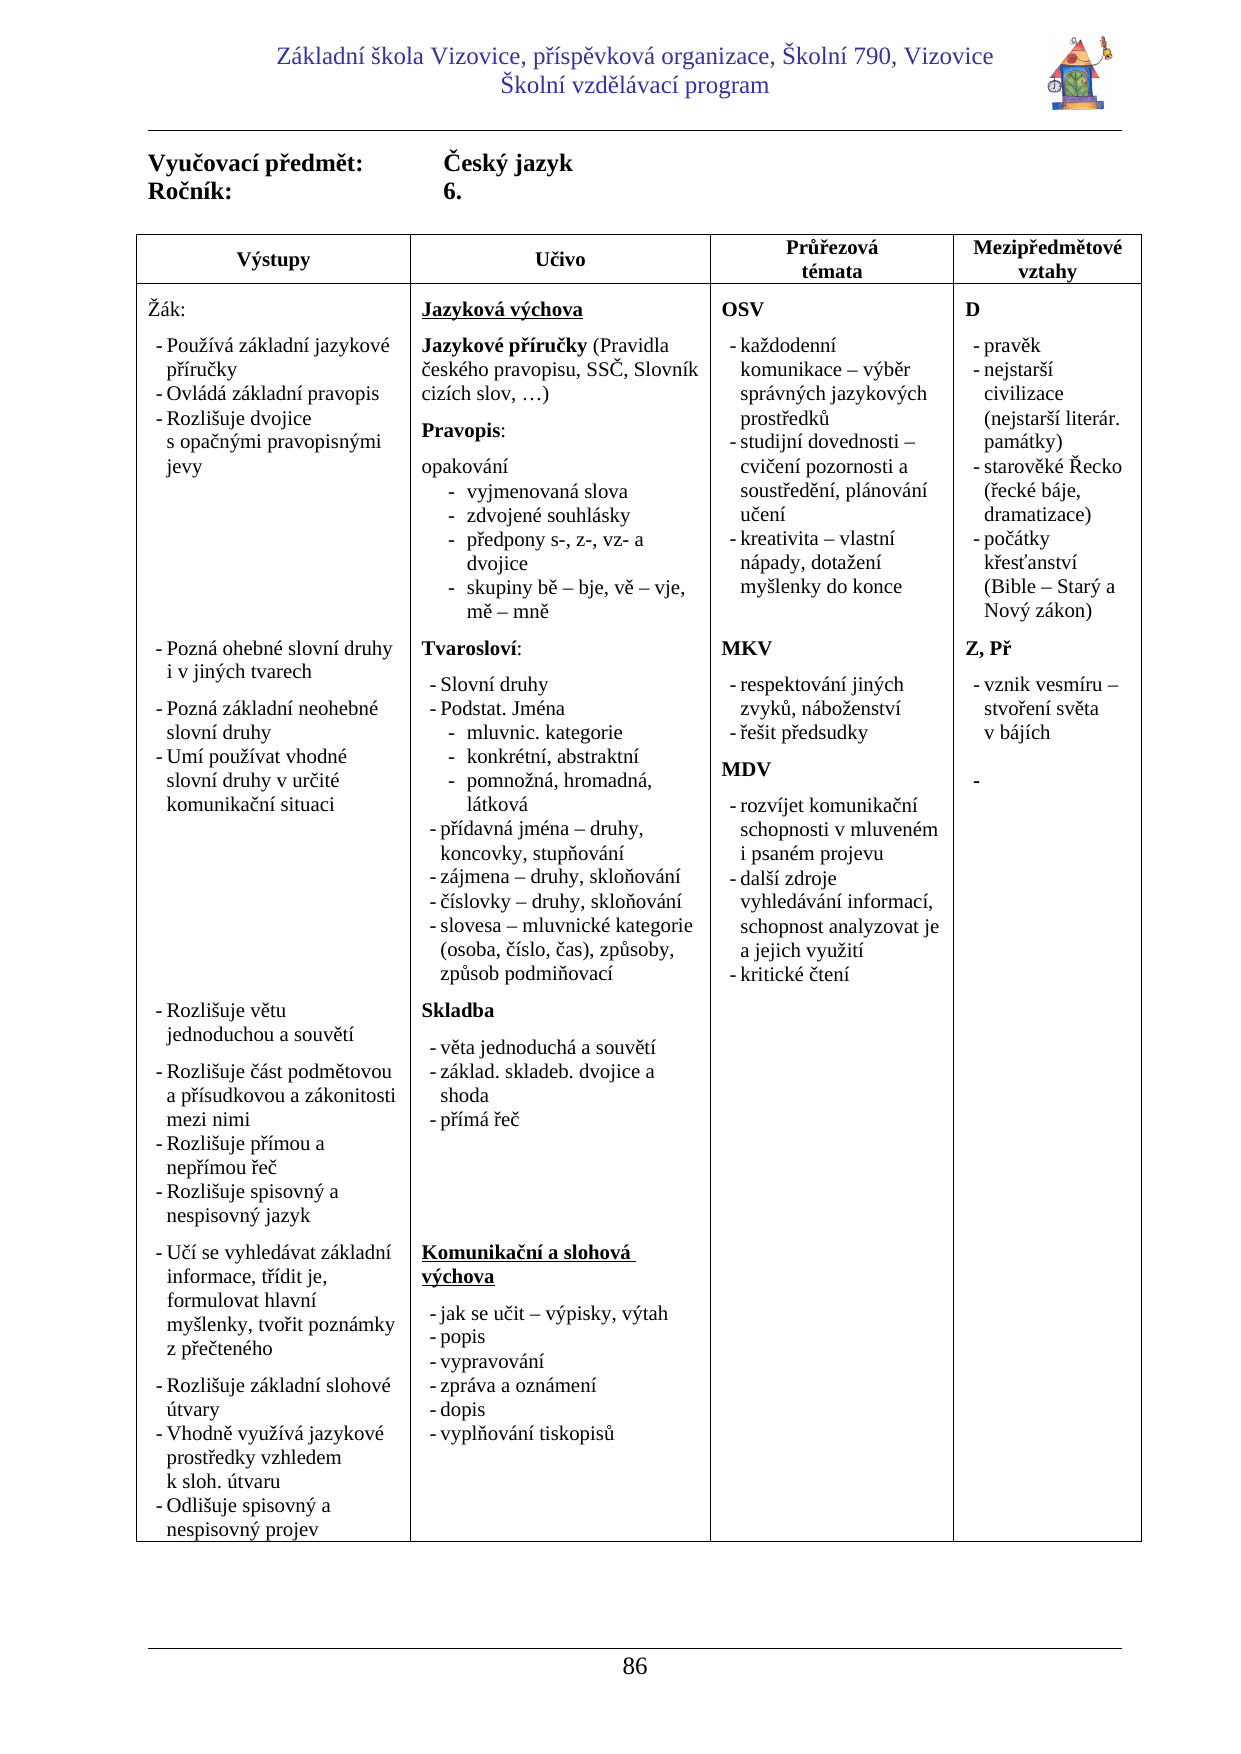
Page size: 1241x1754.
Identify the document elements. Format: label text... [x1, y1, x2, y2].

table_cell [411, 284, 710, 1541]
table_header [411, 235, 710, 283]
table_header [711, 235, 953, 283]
text Ročník: 6. [148, 176, 1122, 205]
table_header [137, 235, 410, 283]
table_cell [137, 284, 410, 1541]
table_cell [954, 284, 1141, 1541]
text Vyučovací předmět: Český jazyk [148, 148, 1122, 176]
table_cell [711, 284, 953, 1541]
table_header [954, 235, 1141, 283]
picture [1047, 35, 1113, 111]
